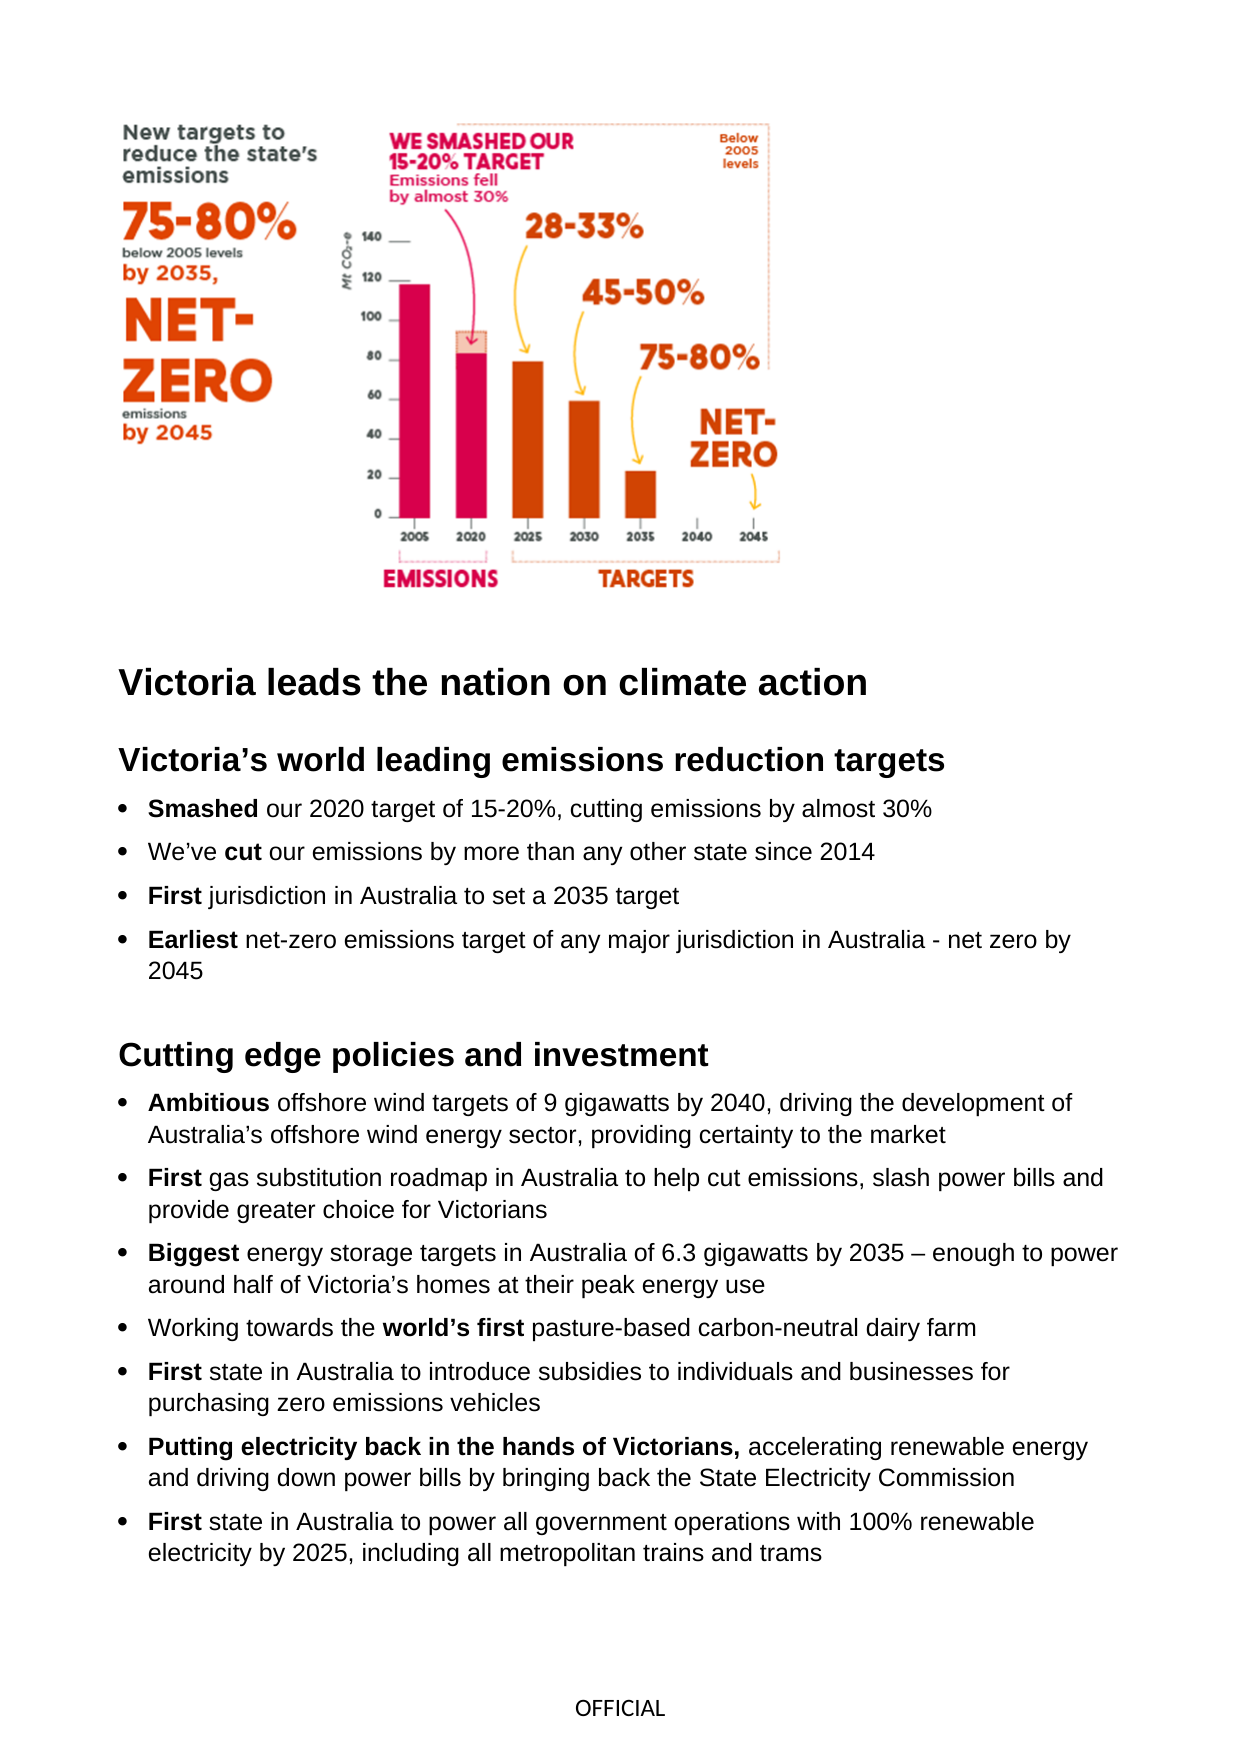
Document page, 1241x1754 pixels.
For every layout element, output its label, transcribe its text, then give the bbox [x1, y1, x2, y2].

text Smashed our 2020 target of 15-20%, cutting emissions by almost 30% [118, 791, 1122, 822]
subtitle Victoria’s world leading emissions reduction targets [118, 740, 1122, 779]
text First gas substitution roadmap in Australia to help cut emissions, slash power bills and provide greater choice for Victorians [118, 1161, 1122, 1223]
text Biggest energy storage targets in Australia of 6.3 gigawatts by 2035 – enough to power around half of Victoria’s homes at their peak energy use [118, 1236, 1122, 1298]
text First state in Australia to power all government operations with 100% renewable electricity by 2025, including all metropolitan trains and trams [118, 1505, 1122, 1567]
text We’ve cut our emissions by more than any other state since 2014 [118, 835, 1122, 866]
text Earliest net-zero emissions target of any major jurisdiction in Australia - net zero by 2045 [118, 922, 1122, 985]
text Ambitious offshore wind targets of 9 gigawatts by 2040, driving the development of Australia’s offshore wind energy sector, providing certainty to the market [118, 1086, 1122, 1148]
text Putting electricity back in the hands of Victorians, accelerating renewable energy and driving down power bills by bringing back the State Electricity Commission [118, 1430, 1122, 1492]
text Working towards the world’s first pasture-based carbon-neutral dairy farm [118, 1311, 1122, 1342]
subtitle Victoria leads the nation on climate action [118, 660, 1122, 703]
text First state in Australia to introduce subsidies to individuals and businesses for purchasing zero emissions vehicles [118, 1355, 1122, 1417]
picture [118, 118, 788, 598]
subtitle Cutting edge policies and investment [118, 1035, 1122, 1073]
text First jurisdiction in Australia to set a 2035 target [118, 879, 1122, 910]
